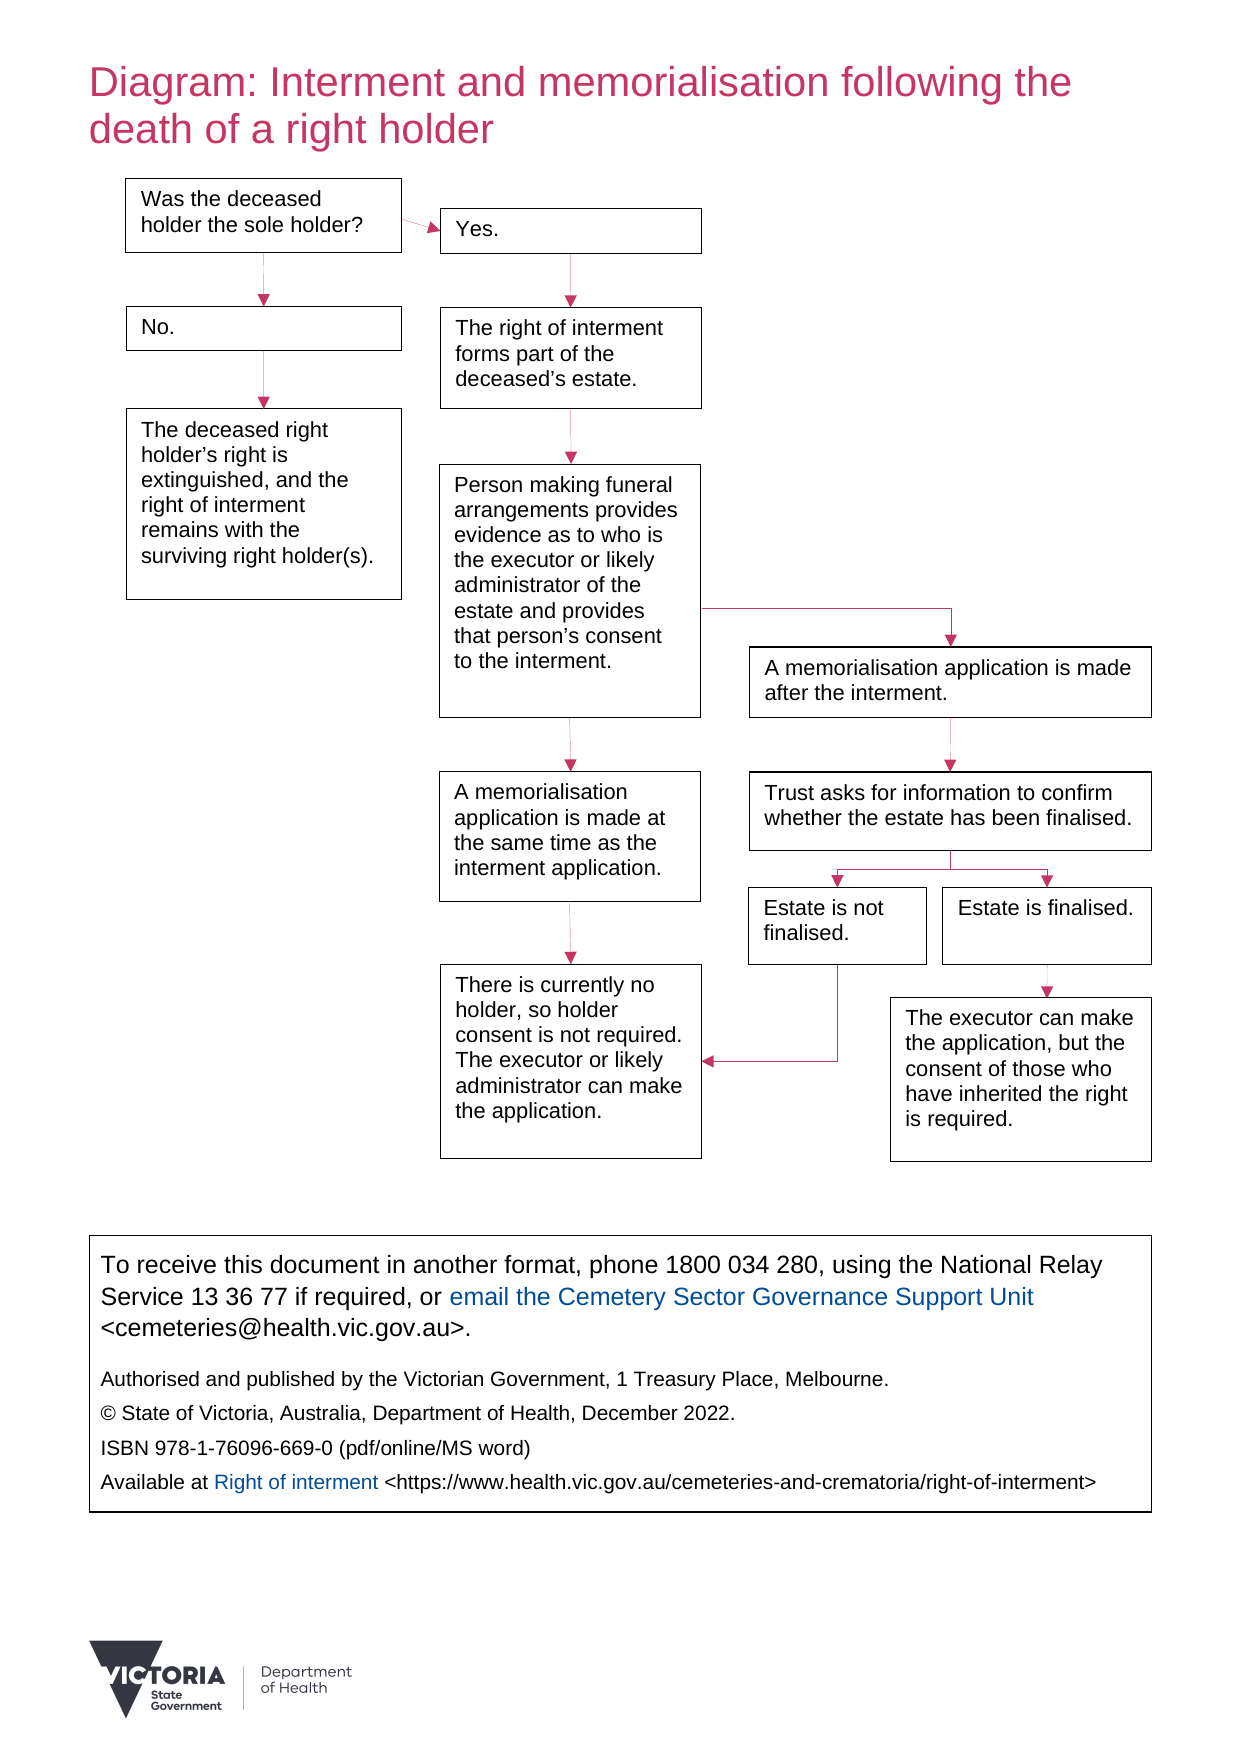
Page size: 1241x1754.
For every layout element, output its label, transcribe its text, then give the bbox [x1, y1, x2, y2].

picture [0, 1595, 1241, 1754]
table_header To receive this document in another format, phone 1800 034 280, using the National Relay Service 13 36 77 if required, or email the Cemetery Sector Governance Support Unit <cemeteries@health.vic.gov.au>. Authorised and published by the Victorian Government, 1 Treasury Place, Melbourne. © State of Victoria, Australia, Department of Health, December 2022. ISBN 978-1-76096-669-0 (pdf/online/MS word) Available at Right of interment <https://www.health.vic.gov.au/cemeteries-and-crematoria/right-of-interment> [90, 1236, 1151, 1511]
subtitle Diagram: Interment and memorialisation following the death of a right holder [89, 57, 1152, 153]
